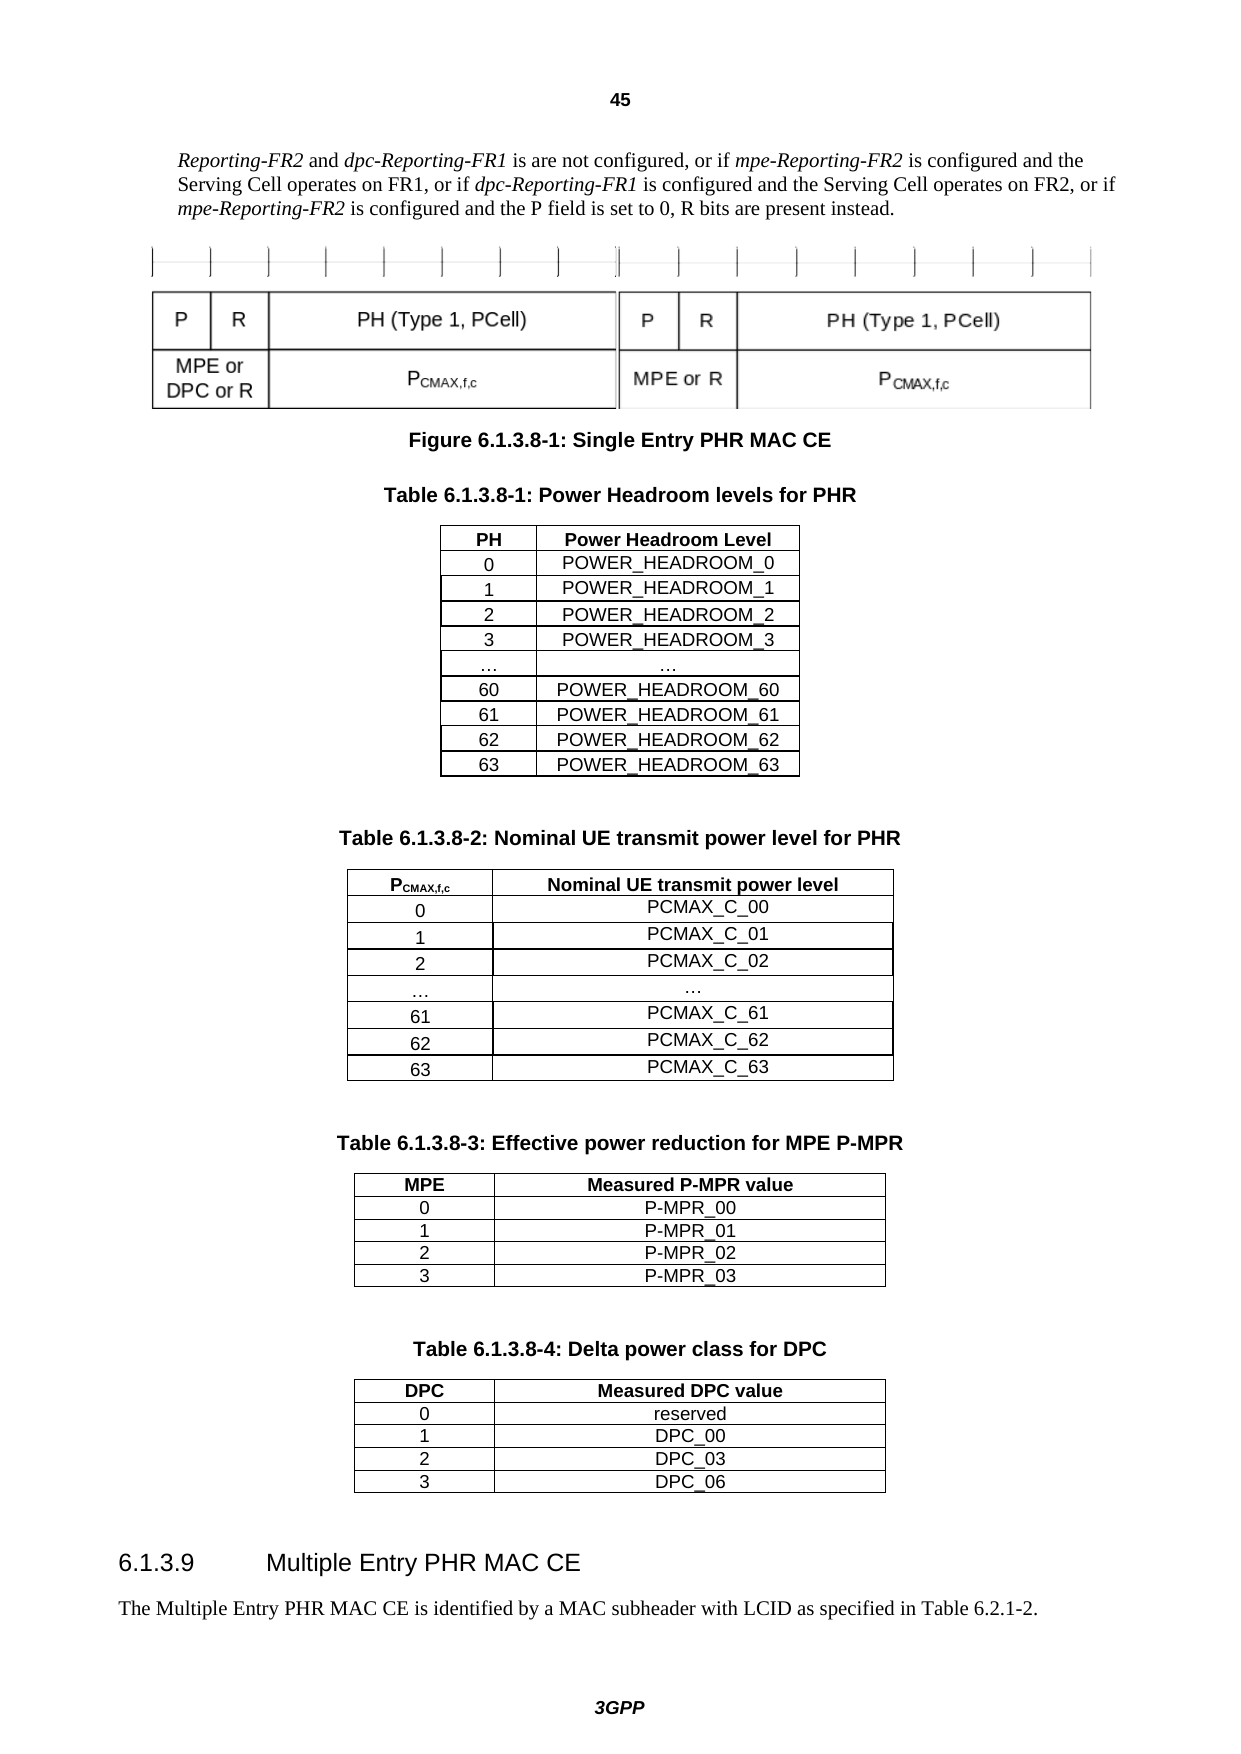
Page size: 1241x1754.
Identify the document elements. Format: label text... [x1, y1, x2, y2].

table_cell POWER_HEADROOM_63 [537, 752, 799, 775]
table_header MPE [355, 1174, 494, 1196]
table_cell P-MPR_02 [495, 1242, 885, 1264]
table_cell POWER_HEADROOM_60 [537, 677, 799, 700]
table_cell … [537, 651, 799, 675]
text Table 6.1.3.8-1: Power Headroom levels for PHR [118, 483, 1122, 507]
table_cell [355, 1471, 494, 1492]
table_cell 0 [441, 551, 536, 575]
table_cell PCMAX_C_00 [493, 896, 893, 922]
table_cell 63 [442, 752, 536, 775]
table_cell POWER_HEADROOM_3 [537, 627, 799, 650]
table_cell 3 [355, 1265, 494, 1286]
table_cell POWER_HEADROOM_0 [537, 551, 799, 575]
table_cell 62 [348, 1029, 492, 1054]
table_cell P-MPR_03 [495, 1265, 885, 1286]
table_cell PCMAX_C_61 [494, 1002, 892, 1027]
table_cell POWER_HEADROOM_62 [537, 726, 799, 750]
table_cell P-MPR_01 [495, 1220, 885, 1241]
text Table 6.1.3.8-2: Nominal UE transmit power level for PHR [118, 826, 1122, 850]
table_cell 1 [442, 576, 536, 600]
table_cell [355, 1403, 494, 1424]
text Figure 6.1.3.8-1: Single Entry PHR MAC CE [118, 427, 1122, 451]
table_cell P-MPR_00 [495, 1197, 885, 1218]
table_cell POWER_HEADROOM_2 [537, 602, 799, 625]
table_cell … [493, 976, 893, 1001]
table_cell [495, 1471, 885, 1492]
table_header PCMAX,f,c [348, 870, 492, 895]
table_cell 1 [348, 923, 492, 948]
table_header Power Headroom Level [537, 526, 799, 550]
text The Multiple Entry PHR MAC CE is identified by a MAC subheader with LCID as specified in Table 6.2.1-2. [118, 1596, 1122, 1620]
table_cell PCMAX_C_63 [493, 1056, 893, 1080]
table_cell 62 [442, 726, 536, 750]
table_header Nominal UE transmit power level [493, 870, 893, 895]
table_cell [355, 1448, 494, 1469]
table_header PH [441, 526, 536, 550]
table_cell 60 [442, 677, 536, 700]
subtitle 6.1.3.9 Multiple Entry PHR MAC CE [118, 1548, 1122, 1577]
table_cell [355, 1425, 494, 1447]
table_header [495, 1380, 885, 1402]
table_cell 61 [441, 702, 536, 725]
table_cell [495, 1403, 885, 1424]
table_cell 1 [355, 1220, 494, 1241]
table_cell POWER_HEADROOM_61 [537, 702, 799, 725]
table_cell PCMAX_C_02 [494, 950, 892, 974]
table_cell 61 [348, 1002, 492, 1027]
table_cell … [442, 651, 536, 675]
table_cell 3 [441, 627, 536, 650]
table_cell … [348, 976, 492, 1001]
table_header [355, 1380, 494, 1402]
table_header Measured P-MPR value [495, 1174, 885, 1196]
table_cell 0 [355, 1197, 494, 1218]
table_cell POWER_HEADROOM_1 [537, 576, 799, 600]
table_cell 2 [442, 602, 536, 625]
table_cell 0 [348, 896, 492, 922]
table_cell 2 [355, 1242, 494, 1264]
table_cell PCMAX_C_01 [494, 923, 892, 948]
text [148, 147, 1122, 220]
table_cell [495, 1425, 885, 1447]
table_cell 63 [348, 1056, 492, 1080]
table_cell PCMAX_C_62 [494, 1029, 892, 1054]
table_cell [495, 1448, 885, 1469]
table_cell 2 [348, 950, 492, 974]
text Table 6.1.3.8-3: Effective power reduction for MPE P-MPR [118, 1131, 1122, 1154]
